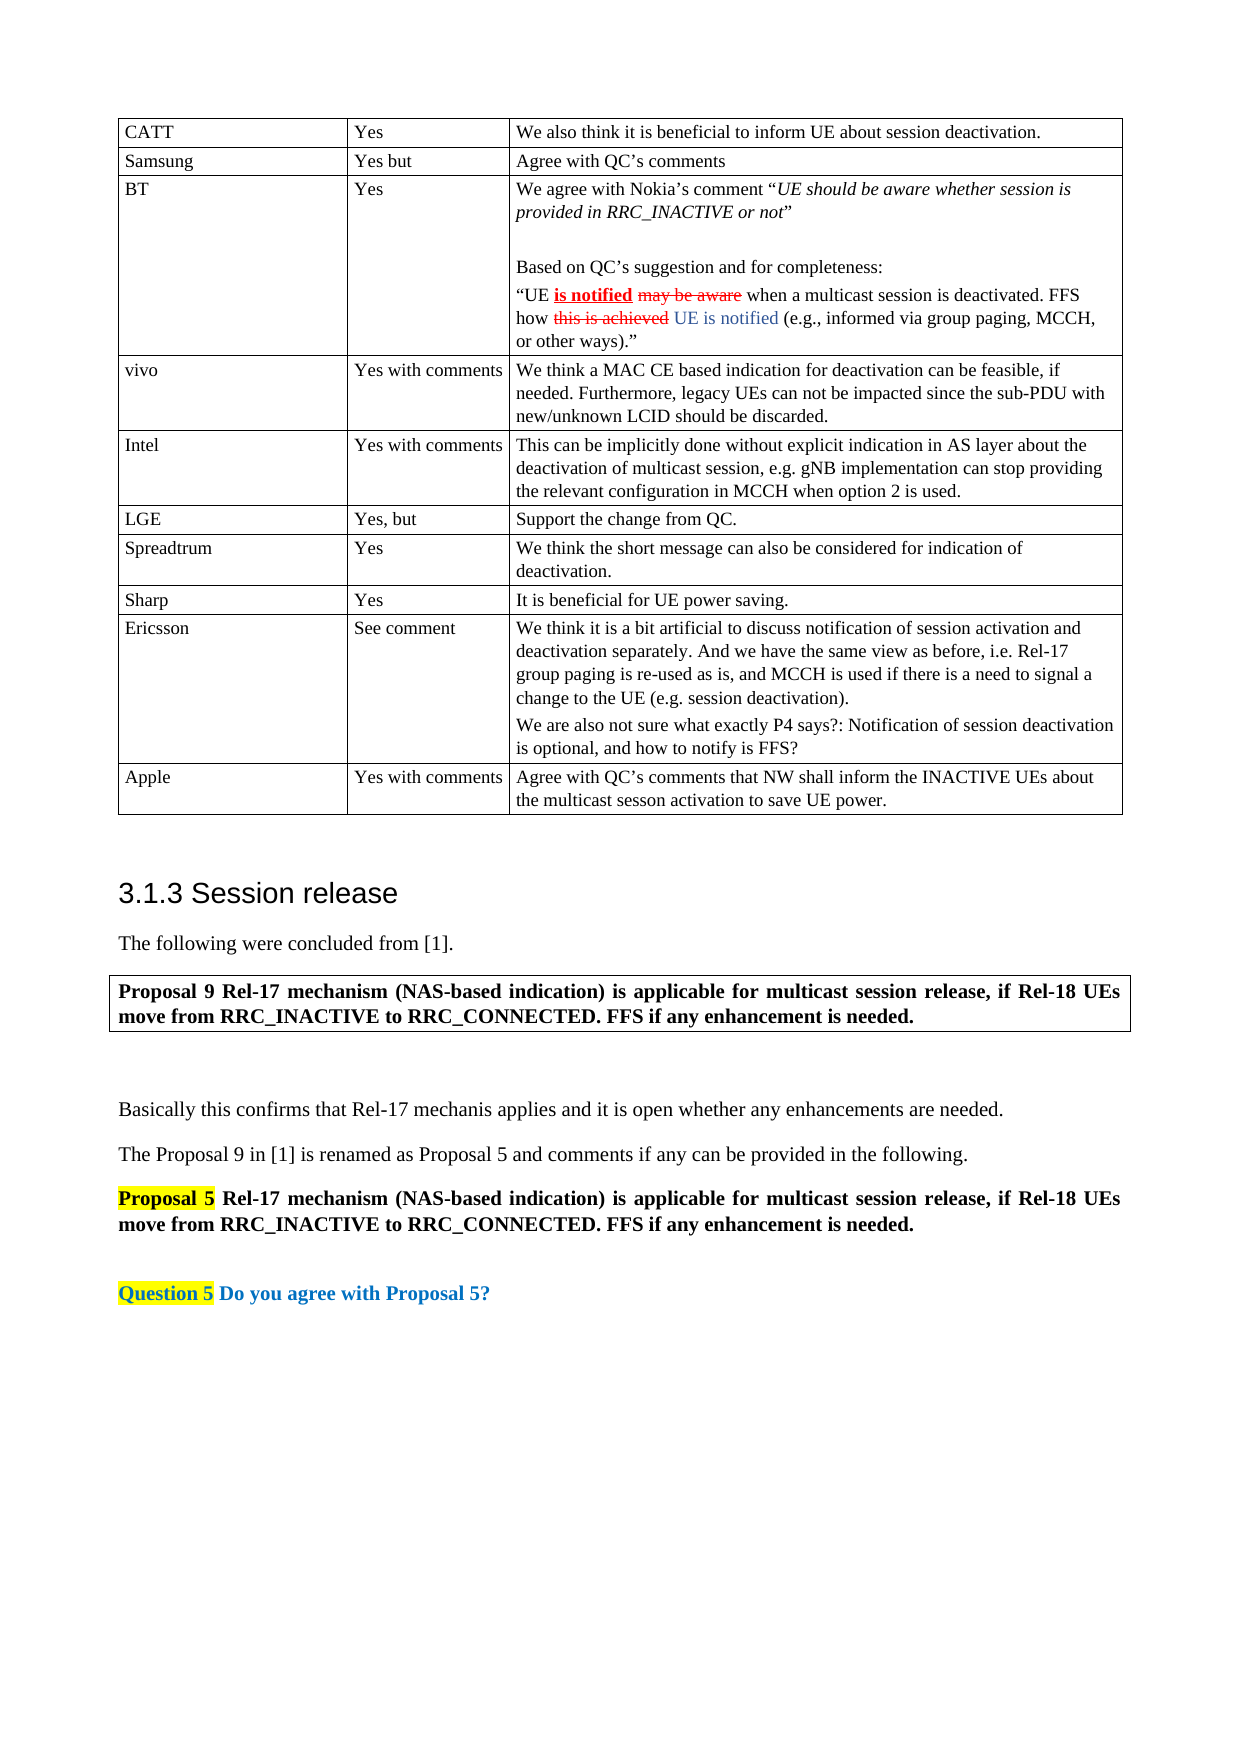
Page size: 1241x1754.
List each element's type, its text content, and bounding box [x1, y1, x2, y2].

table_cell Yes, but [348, 506, 509, 534]
table_cell Yes [348, 535, 509, 585]
text Question 5 Do you agree with Proposal 5? [214, 1281, 1122, 1305]
text Proposal 9 Rel-17 mechanism (NAS-based indication) is applicable for multicast session release, if Rel-18 UEs move from RRC_INACTIVE to RRC_CONNECTED. FFS if any enhancement is needed. [110, 976, 1130, 1031]
table_cell CATT [119, 119, 347, 147]
table_cell Sharp [119, 586, 347, 614]
text The Proposal 9 in [1] is renamed as Proposal 5 and comments if any can be provided in the following. [118, 1142, 1122, 1166]
table_cell We also think it is beneficial to inform UE about session deactivation. [510, 119, 1122, 147]
table_cell LGE [119, 506, 347, 534]
table_cell We think the short message can also be considered for indication of deactivation. [510, 535, 1122, 585]
table_cell Intel [119, 431, 347, 505]
text Proposal 5 Rel-17 mechanism (NAS-based indication) is applicable for multicast session release, if Rel-18 UEs move from RRC_INACTIVE to RRC_CONNECTED. FFS if any enhancement is needed. [118, 1186, 1122, 1236]
table_cell This can be implicitly done without explicit indication in AS layer about the deactivation of multicast session, e.g. gNB implementation can stop providing the relevant configuration in MCCH when option 2 is used. [510, 431, 1122, 505]
table_cell Yes [348, 586, 509, 614]
table_cell Apple [119, 764, 347, 814]
table_cell Yes with comments [348, 431, 509, 505]
table_cell Samsung [119, 148, 347, 175]
table_cell Agree with QC’s comments [510, 148, 1122, 175]
table_cell Yes with comments [348, 764, 509, 814]
text Basically this confirms that Rel-17 mechanis applies and it is open whether any enhancements are needed. [118, 1097, 1122, 1121]
table_cell Spreadtrum [119, 535, 347, 585]
table_cell Yes but [348, 148, 509, 175]
table_cell Yes [348, 176, 509, 355]
table_cell BT [119, 176, 347, 355]
table_cell We think it is a bit artificial to discuss notification of session activation and deactivation separately. And we have the same view as before, i.e. Rel-17 group paging is re-used as is, and MCCH is used if there is a need to signal a change to the UE (e.g. session deactivation). We are also not sure what exactly P4 says?: Notification of session deactivation is optional, and how to notify is FFS? [510, 615, 1122, 762]
table_cell We agree with Nokia’s comment “UE should be aware whether session is provided in RRC_INACTIVE or not” Based on QC’s suggestion and for completeness: “UE is notified may be aware when a multicast session is deactivated. FFS how this is achieved UE is notified (e.g., informed via group paging, MCCH, or other ways).” [510, 176, 1122, 355]
table_cell We think a MAC CE based indication for deactivation can be feasible, if needed. Furthermore, legacy UEs can not be impacted since the sub-PDU with new/unknown LCID should be discarded. [510, 356, 1122, 430]
table_cell Ericsson [119, 615, 347, 762]
table_cell Support the change from QC. [510, 506, 1122, 534]
subtitle 3.1.3 Session release [118, 876, 1122, 909]
text The following were concluded from [1]. [118, 931, 1122, 955]
table_cell Yes [348, 119, 509, 147]
table_cell Agree with QC’s comments that NW shall inform the INACTIVE UEs about the multicast sesson activation to save UE power. [510, 764, 1122, 814]
table_cell See comment [348, 615, 509, 762]
table_cell vivo [119, 356, 347, 430]
table_cell Yes with comments [348, 356, 509, 430]
table_cell It is beneficial for UE power saving. [510, 586, 1122, 614]
